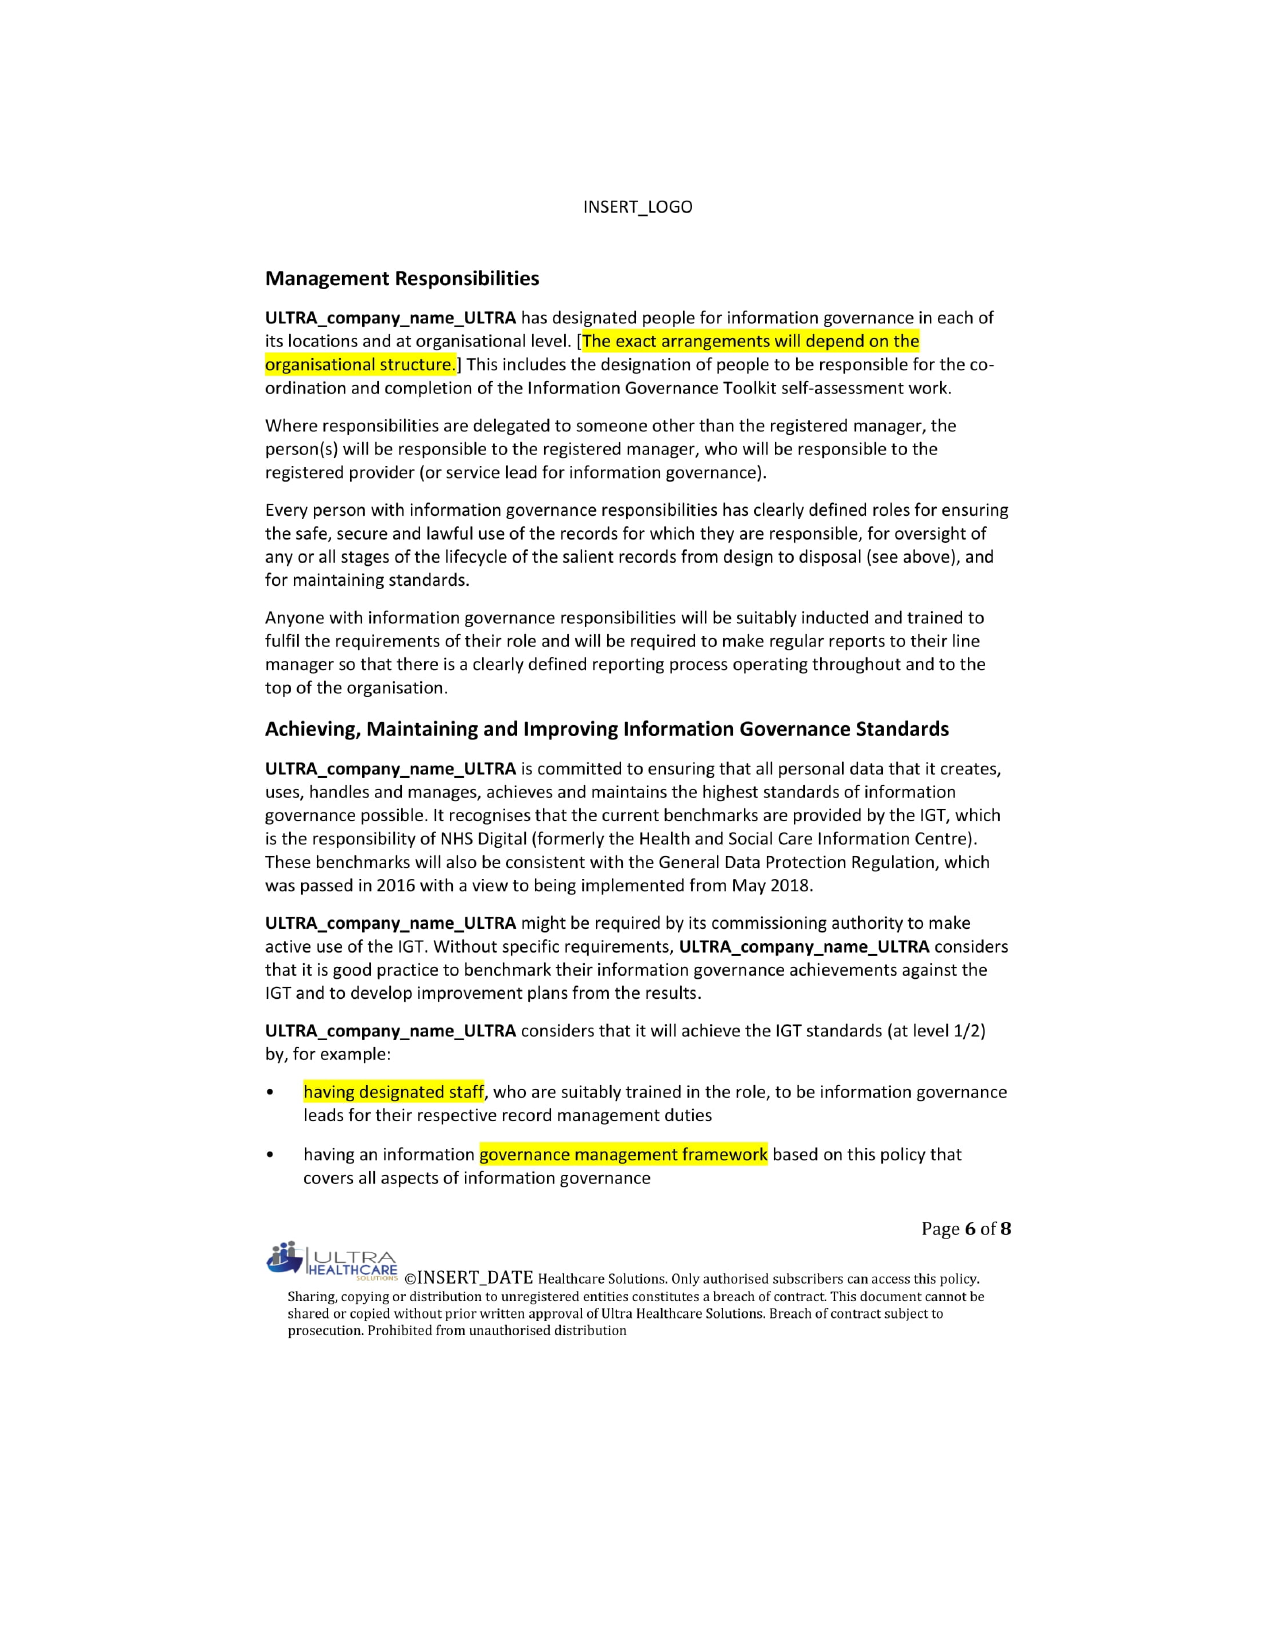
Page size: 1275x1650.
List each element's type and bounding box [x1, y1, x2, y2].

picture [150, 149, 1126, 1411]
